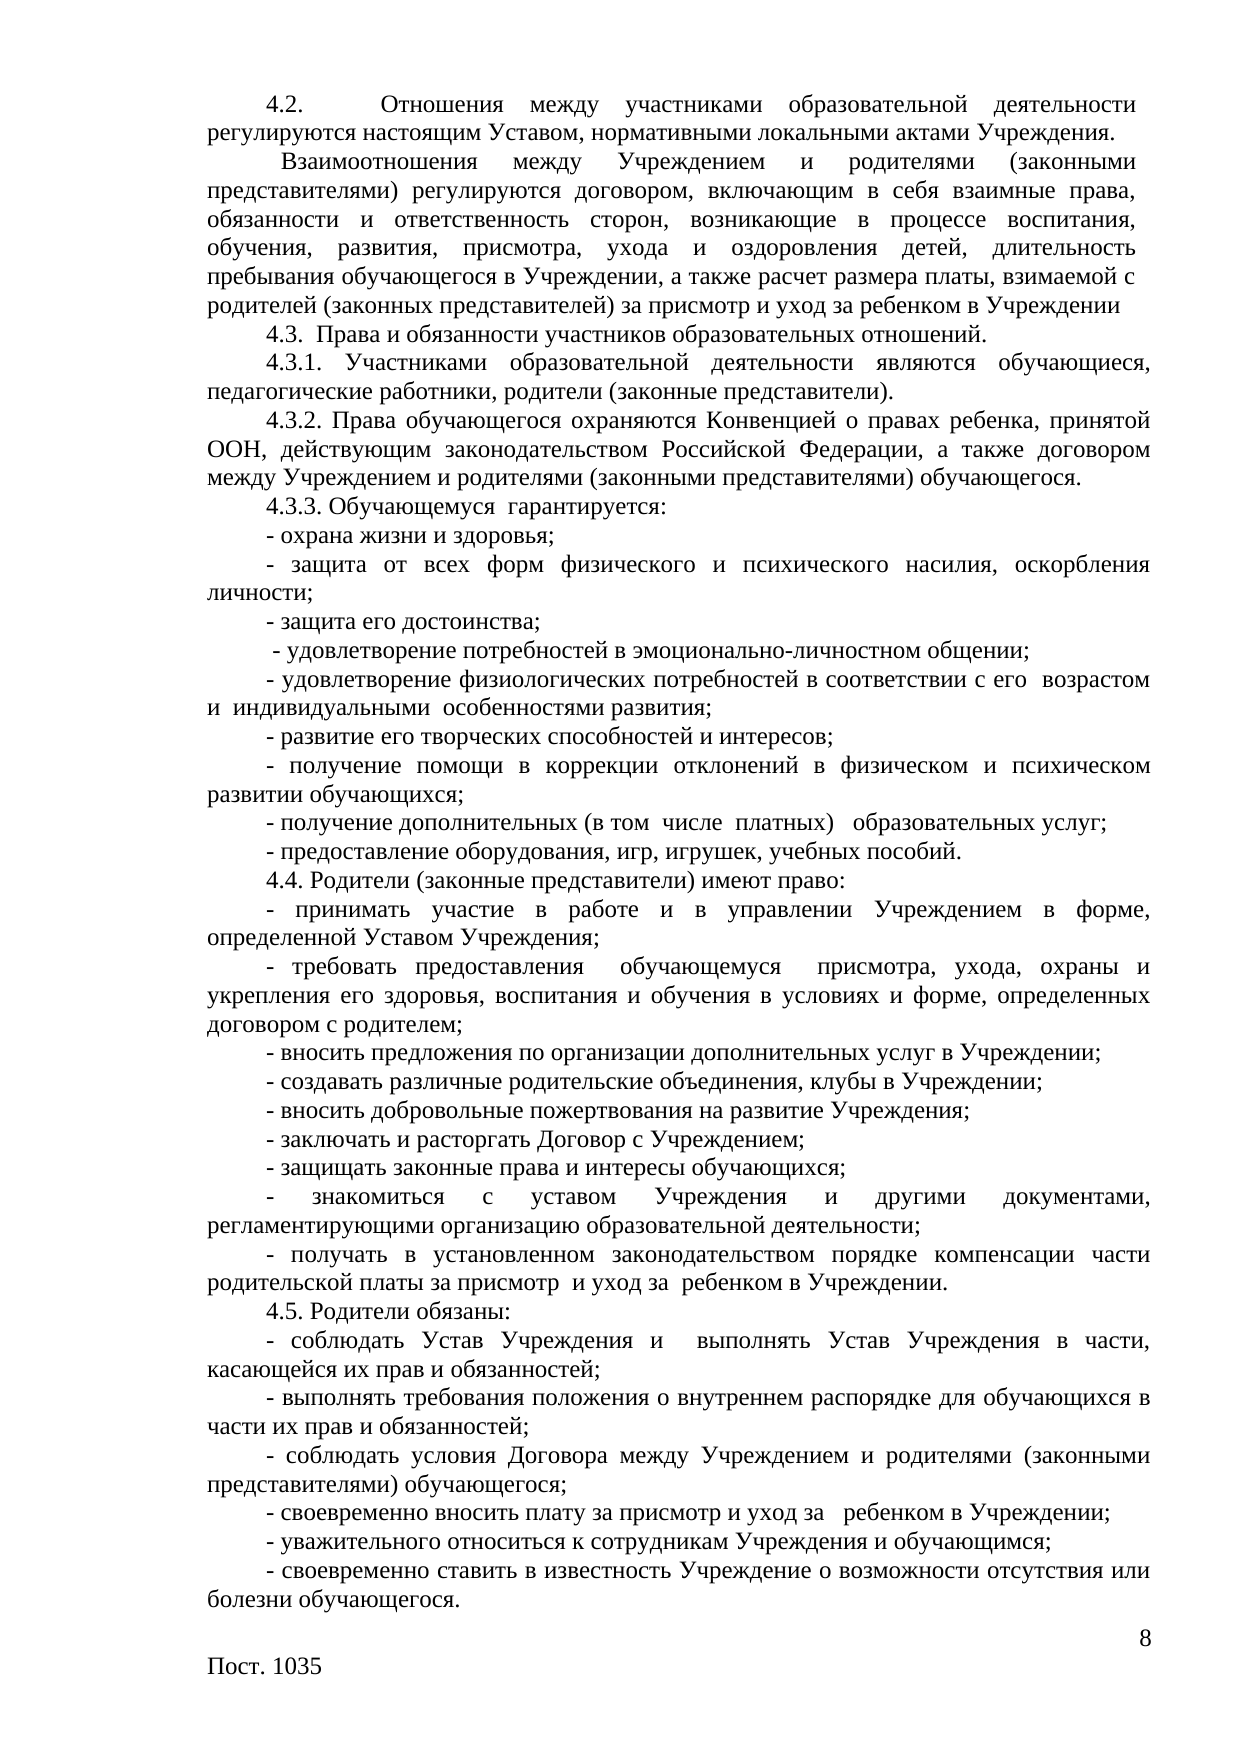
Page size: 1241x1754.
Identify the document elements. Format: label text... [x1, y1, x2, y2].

text - заключать и расторгать Договор с Учреждением; [207, 1124, 1152, 1152]
text - защита его достоинства; [207, 606, 1152, 635]
text - своевременно вносить плату за присмотр и уход за ребенком в Учреждении; [207, 1497, 1152, 1526]
text - получать в установленном законодательством порядке компенсации части родительской платы за присмотр и уход за ребенком в Учреждении. [207, 1239, 1152, 1296]
text - получение дополнительных (в том числе платных) образовательных услуг; [207, 807, 1152, 836]
text - удовлетворение потребностей в эмоционально-личностном общении; [207, 635, 1152, 664]
text - защита от всех форм физического и психического насилия, оскорбления личности; [207, 549, 1152, 606]
text - создавать различные родительские объединения, клубы в Учреждении; [207, 1066, 1152, 1095]
text - вносить добровольные пожертвования на развитие Учреждения; [207, 1095, 1152, 1124]
text - принимать участие в работе и в управлении Учреждением в форме, определенной Уставом Учреждения; [207, 894, 1152, 951]
text - удовлетворение физиологических потребностей в соответствии с его возрастом и индивидуальными особенностями развития; [207, 664, 1152, 721]
text - развитие его творческих способностей и интересов; [207, 721, 1152, 750]
text 4.3.3. Обучающемуся гарантируется: [207, 491, 1152, 520]
text - требовать предоставления обучающемуся присмотра, ухода, охраны и укрепления его здоровья, воспитания и обучения в условиях и форме, определенных договором с родителем; [207, 951, 1152, 1037]
text 4.3.2. Права обучающегося охраняются Конвенцией о правах ребенка, принятой ООН, действующим законодательством Российской Федерации, а также договором между Учреждением и родителями (законными представителями) обучающегося. [207, 405, 1152, 491]
text Взаимоотношения между Учреждением и родителями (законными представителями) регулируются договором, включающим в себя взаимные права, обязанности и ответственность сторон, возникающие в процессе воспитания, обучения, развития, присмотра, ухода и оздоровления детей, длительность пребывания обучающегося в Учреждении, а также расчет размера платы, взимаемой с родителей (законных представителей) за присмотр и уход за ребенком в Учреждении [207, 146, 1137, 319]
text - своевременно ставить в известность Учреждение о возможности отсутствия или болезни обучающегося. [207, 1555, 1152, 1612]
text - охрана жизни и здоровья; [207, 520, 1152, 549]
text - соблюдать условия Договора между Учреждением и родителями (законными представителями) обучающегося; [207, 1440, 1152, 1497]
text - защищать законные права и интересы обучающихся; [207, 1152, 1152, 1181]
text - предоставление оборудования, игр, игрушек, учебных пособий. [207, 836, 1152, 865]
text - соблюдать Устав Учреждения и выполнять Устав Учреждения в части, касающейся их прав и обязанностей; [207, 1325, 1152, 1382]
list Отношения между участниками образовательной деятельности регулируются настоящим Уставом, нормативными локальными актами Учреждения. [207, 89, 1137, 146]
text 4.3. Права и обязанности участников образовательных отношений. [207, 319, 1152, 347]
text - уважительного относиться к сотрудникам Учреждения и обучающимся; [207, 1526, 1152, 1555]
text - знакомиться с уставом Учреждения и другими документами, регламентирующими организацию образовательной деятельности; [207, 1181, 1152, 1239]
text - выполнять требования положения о внутреннем распорядке для обучающихся в части их прав и обязанностей; [207, 1382, 1152, 1440]
text 4.3.1. Участниками образовательной деятельности являются обучающиеся, педагогические работники, родители (законные представители). [207, 347, 1152, 405]
text 4.4. Родители (законные представители) имеют право: [207, 865, 1152, 894]
text - вносить предложения по организации дополнительных услуг в Учреждении; [207, 1037, 1152, 1066]
text - получение помощи в коррекции отклонений в физическом и психическом развитии обучающихся; [207, 750, 1152, 807]
text 4.5. Родители обязаны: [207, 1296, 1152, 1325]
